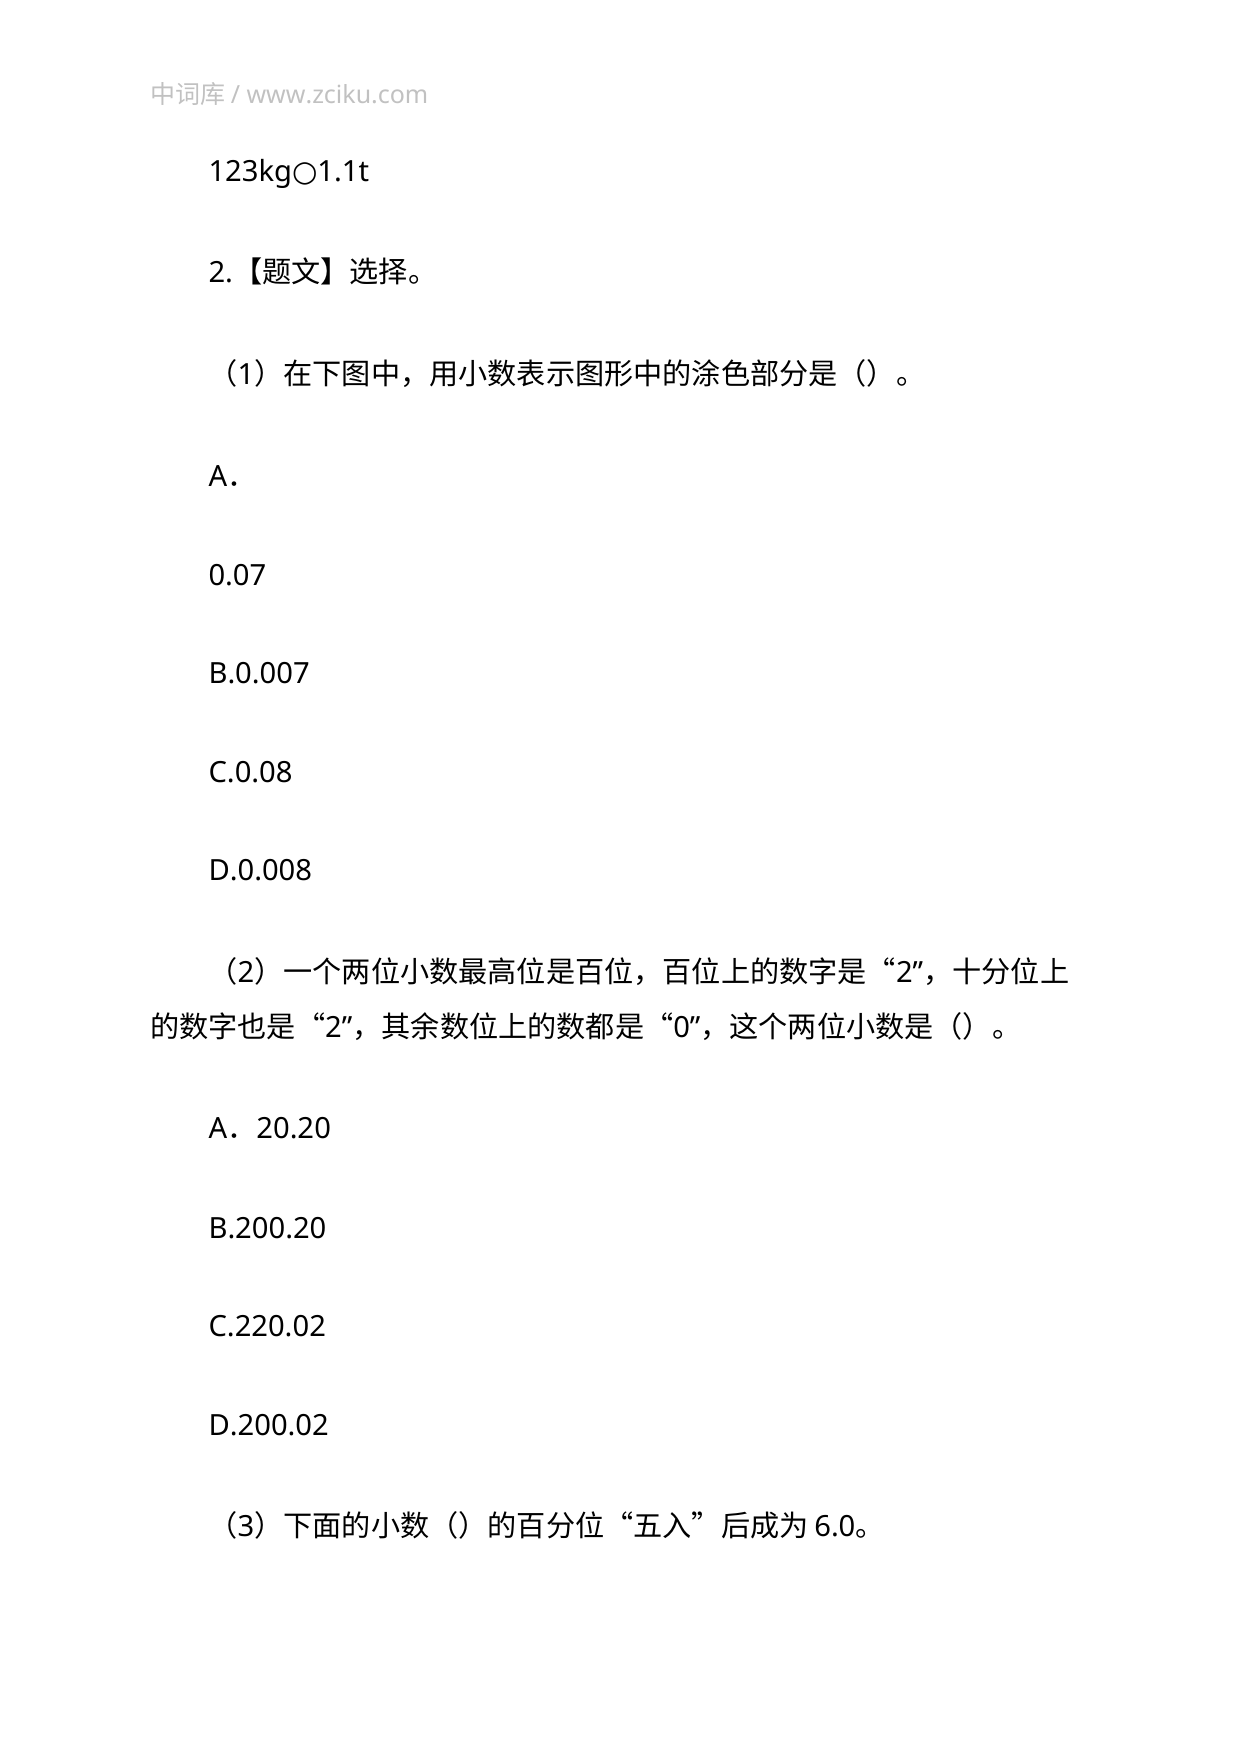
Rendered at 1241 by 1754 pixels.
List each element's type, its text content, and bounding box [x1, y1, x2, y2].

text B.200.20 [150, 1207, 1090, 1247]
text （3）下面的小数（）的百分位“五入”后成为6.0。 [150, 1502, 1090, 1545]
text D.0.008 [150, 850, 1090, 889]
text B.0.007 [150, 653, 1090, 692]
text D.200.02 [150, 1404, 1090, 1444]
text C.0.08 [150, 751, 1090, 791]
text 2.【题文】选择。 [150, 248, 1090, 291]
text （2）一个两位小数最高位是百位，百位上的数字是“2”，十分位上的数字也是“2”，其余数位上的数都是“0”，这个两位小数是（）。 [150, 948, 1090, 1046]
text （1）在下图中，用小数表示图形中的涂色部分是（）。 [150, 350, 1090, 393]
text 0.07 [150, 554, 1090, 594]
text C.220.02 [150, 1306, 1090, 1345]
text 123kg○1.1t [150, 150, 1090, 190]
text A．20.20 [150, 1105, 1090, 1147]
text A． [150, 452, 1090, 495]
